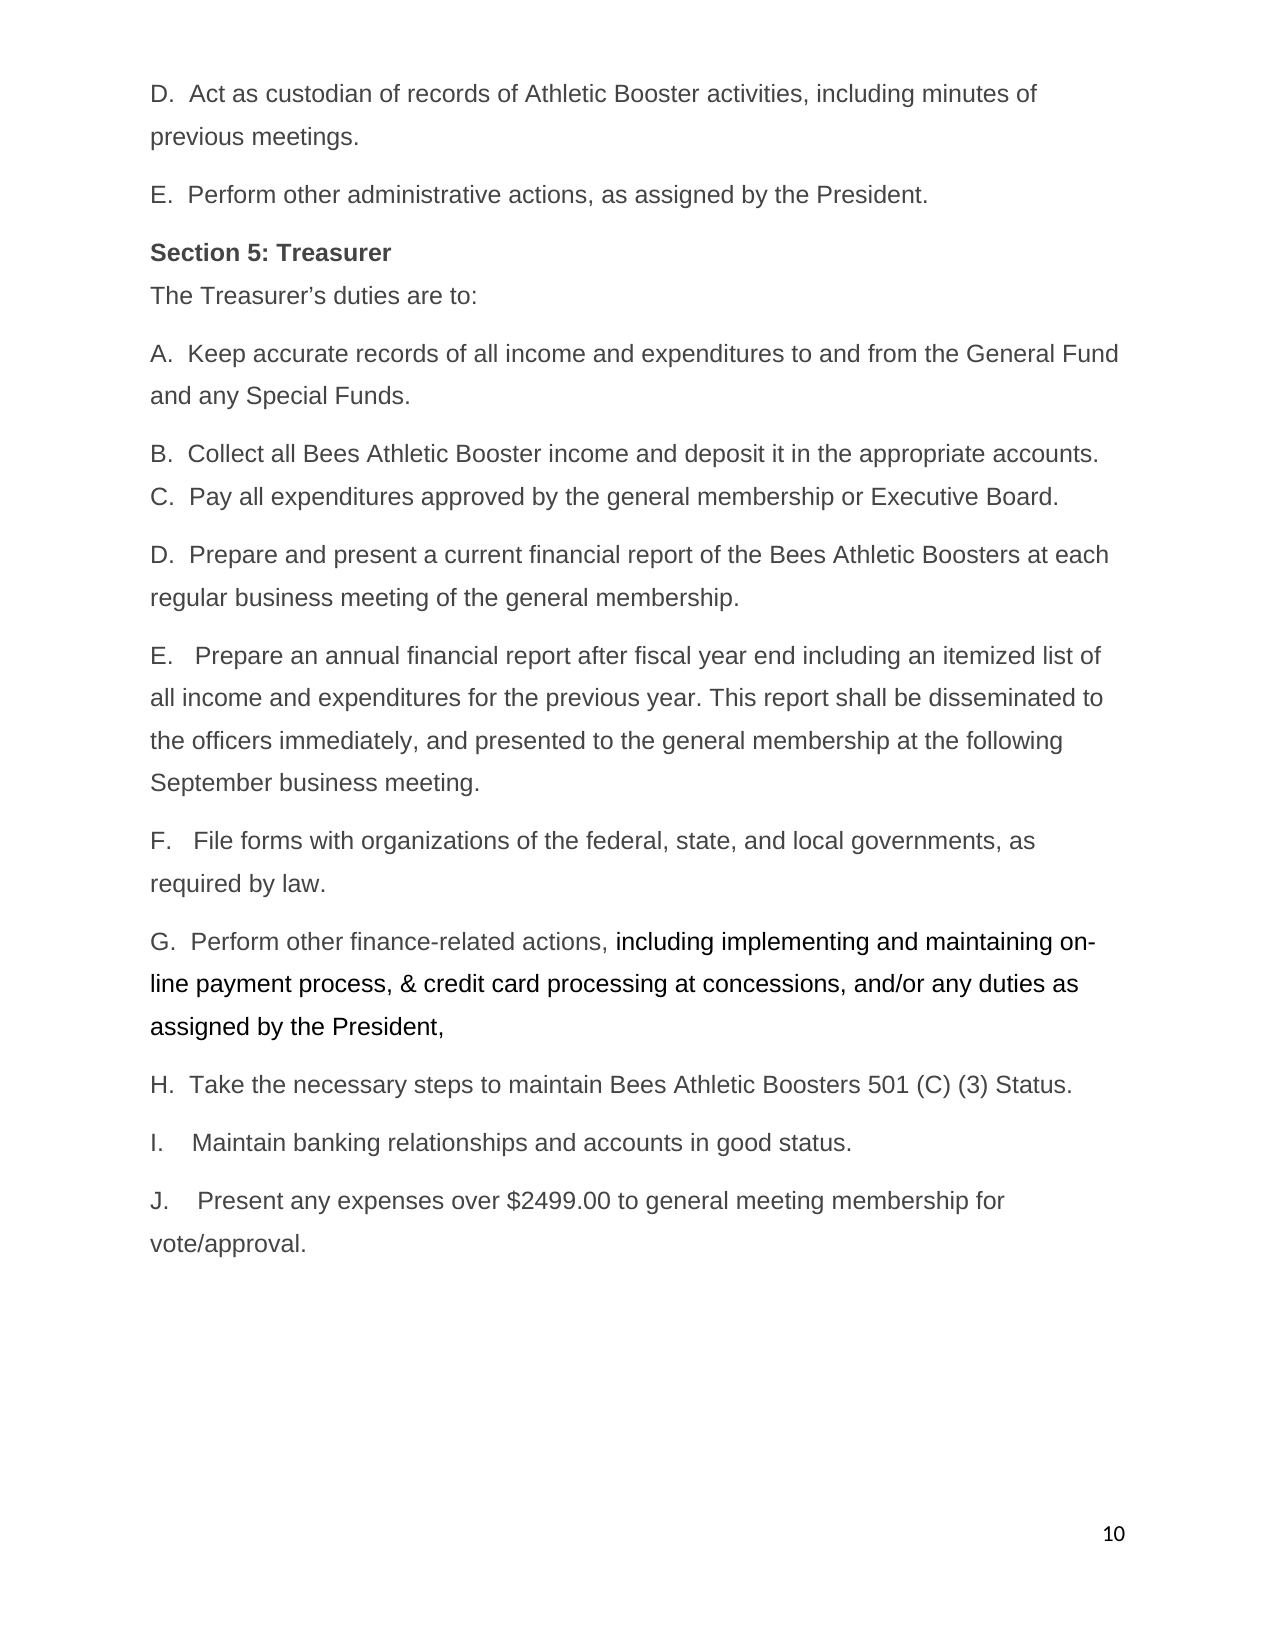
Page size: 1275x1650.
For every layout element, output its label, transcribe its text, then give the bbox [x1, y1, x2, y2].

text I. Maintain banking relationships and accounts in good status. [150, 1114, 1125, 1157]
text J. Present any expenses over $2499.00 to general meeting membership for vote/approval. [150, 1172, 1125, 1257]
text D. Prepare and present a current financial report of the Bees Athletic Boosters at each regular business meeting of the general membership. [150, 526, 1125, 611]
text G. Perform other finance-related actions, including implementing and maintaining on-line payment process, & credit card processing at concessions, and/or any duties as assigned by the President, [150, 913, 1125, 1041]
text A. Keep accurate records of all income and expenditures to and from the General Fund and any Special Funds. [150, 325, 1125, 410]
text H. Take the necessary steps to maintain Bees Athletic Boosters 501 (C) (3) Status. [150, 1056, 1125, 1099]
text E. Prepare an annual financial report after fiscal year end including an itemized list of all income and expenditures for the previous year. This report shall be disseminated to the officers immediately, and presented to the general membership at the following September business meeting. [150, 627, 1125, 797]
text The Treasurer’s duties are to: [150, 267, 1125, 309]
text B. Collect all Bees Athletic Booster income and deposit it in the appropriate accounts. C. Pay all expenditures approved by the general membership or Executive Board. [150, 426, 1125, 511]
text Section 5: Treasurer [150, 224, 1125, 267]
text D. Act as custodian of records of Athletic Booster activities, including minutes of previous meetings. [150, 66, 1125, 151]
text E. Perform other administrative actions, as assigned by the President. [150, 166, 1125, 209]
text F. File forms with organizations of the federal, state, and local governments, as required by law. [150, 812, 1125, 897]
